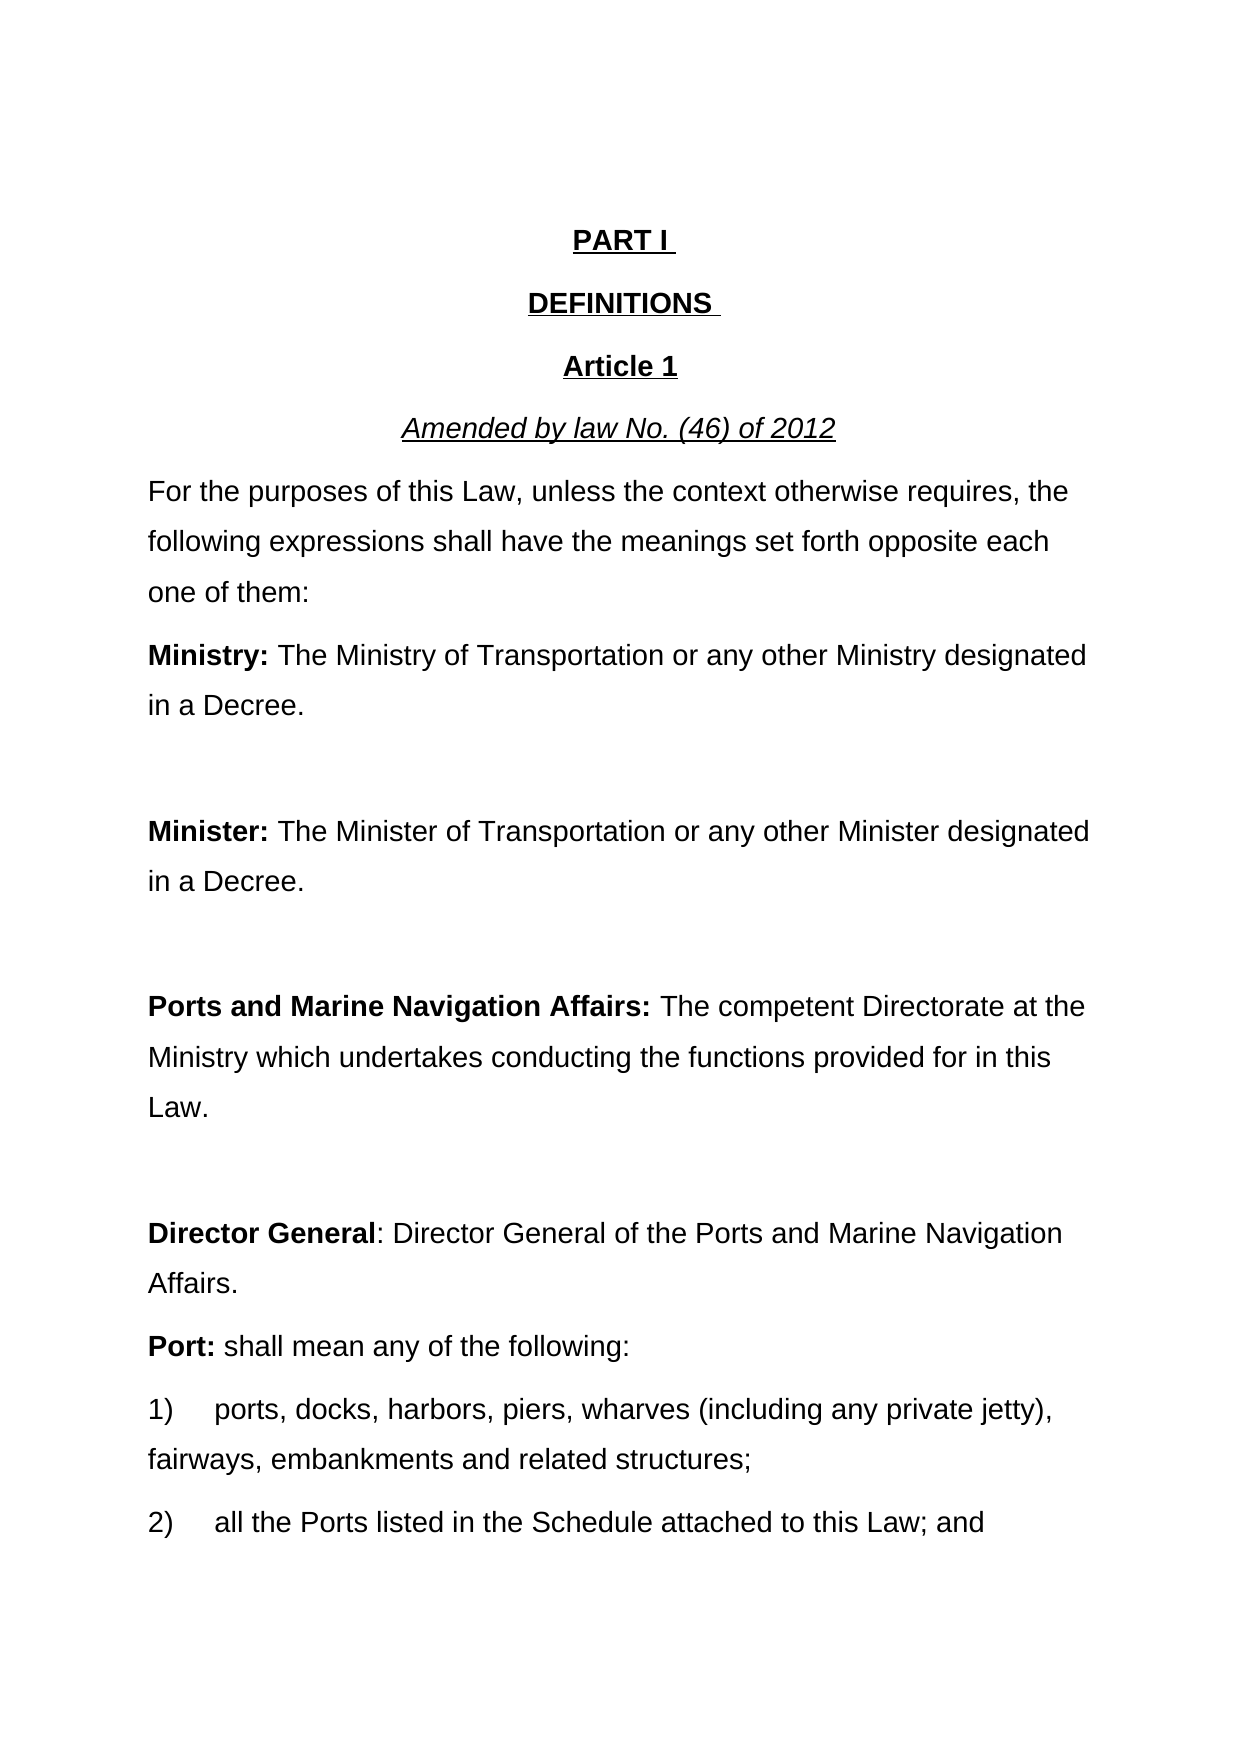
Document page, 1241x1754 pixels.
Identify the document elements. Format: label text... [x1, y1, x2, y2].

text Minister: The Minister of Transportation or any other Minister designated in a Decree. [148, 813, 1093, 897]
text 1) ports, docks, harbors, piers, wharves (including any private jetty), fairways, embankments and related structures; [148, 1392, 1093, 1476]
text 2) all the Ports listed in the Schedule attached to this Law; and [148, 1505, 1093, 1538]
text Article 1 [148, 348, 1093, 382]
text Ports and Marine Navigation Affairs: The competent Directorate at the Ministry which undertakes conducting the functions provided for in this Law. [148, 989, 1093, 1124]
text Director General: Director General of the Ports and Marine Navigation Affairs. [148, 1216, 1093, 1299]
text Port: shall mean any of the following: [148, 1329, 1093, 1362]
text For the purposes of this Law, unless the context otherwise requires, the following expressions shall have the meanings set forth opposite each one of them: [148, 474, 1093, 608]
text Amended by law No. (46) of 2012 [148, 411, 1093, 445]
text Ministry: The Ministry of Transportation or any other Ministry designated in a Decree. [148, 638, 1093, 721]
text DEFINITIONS [148, 286, 1093, 319]
text PART I [148, 223, 1093, 256]
